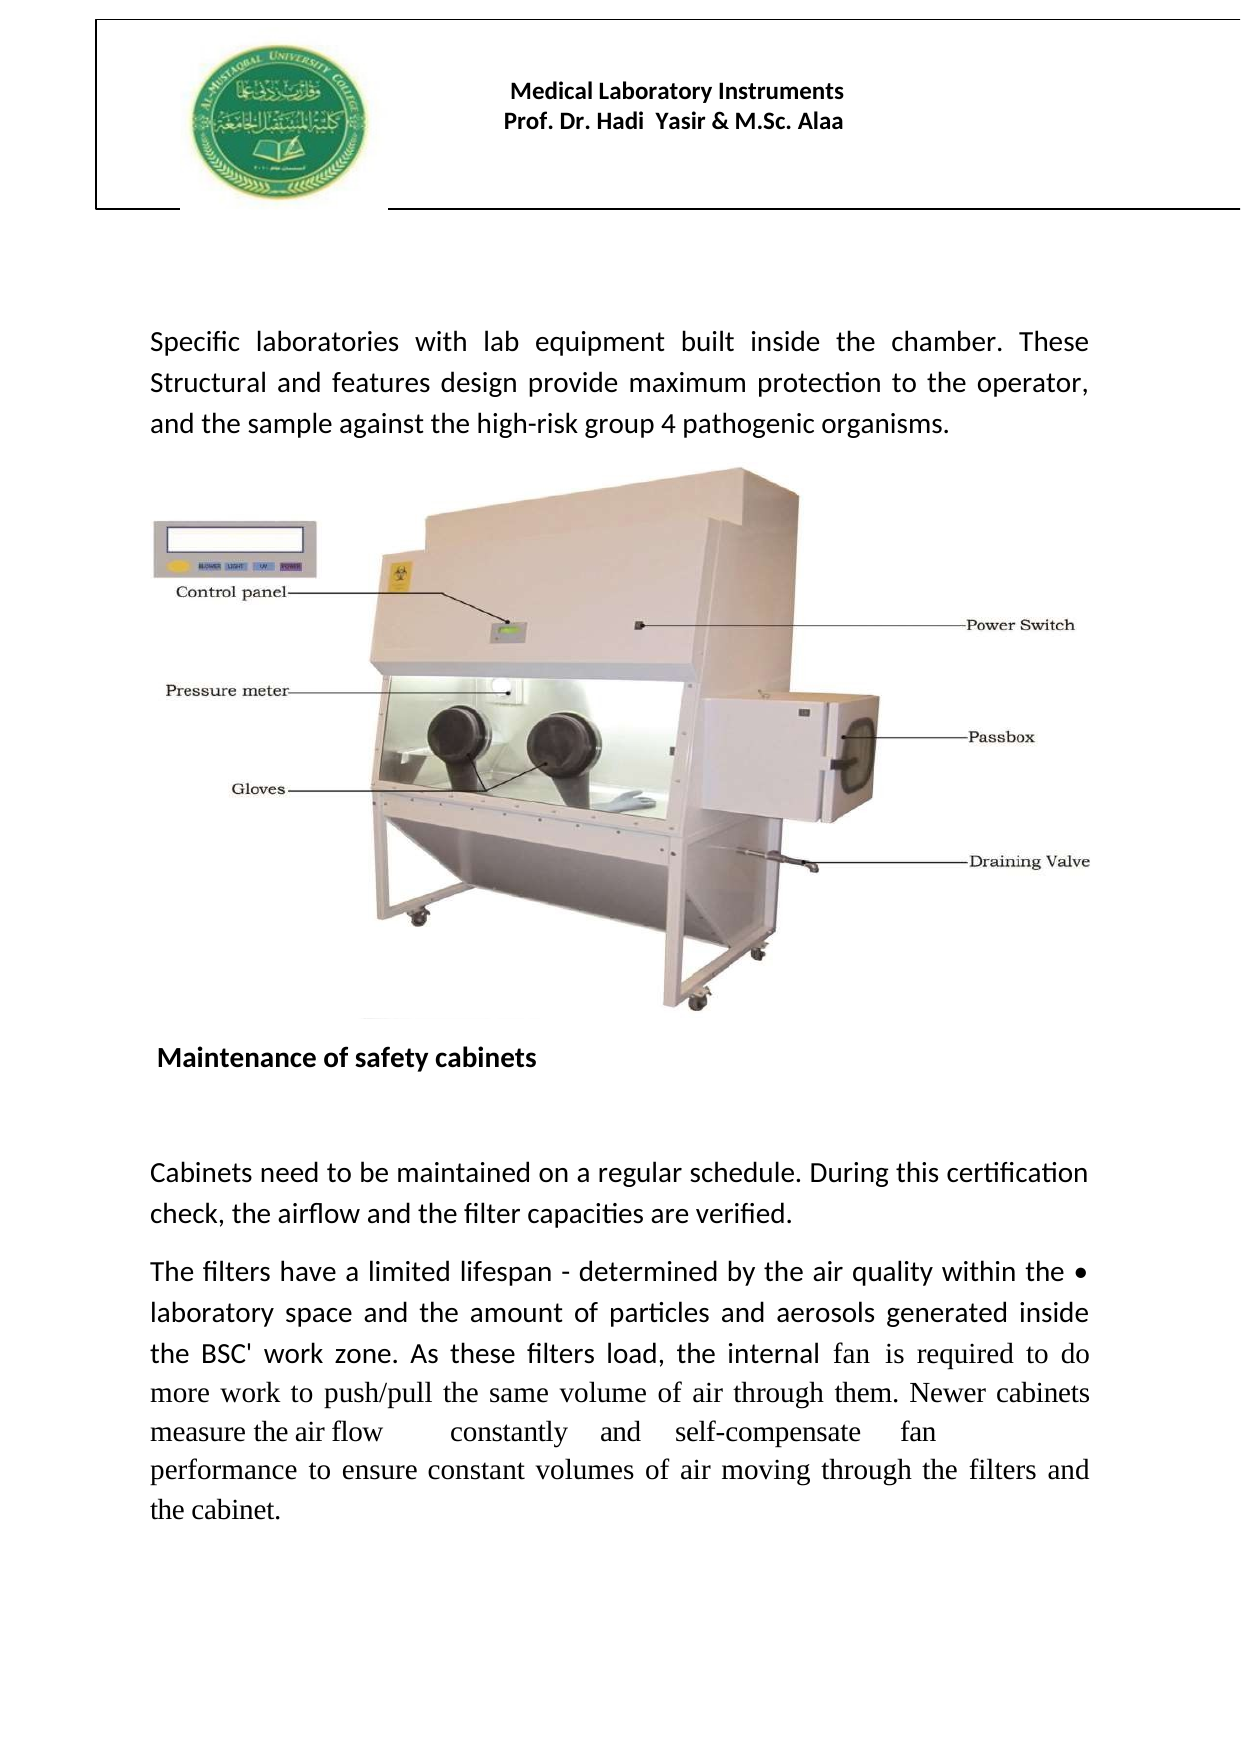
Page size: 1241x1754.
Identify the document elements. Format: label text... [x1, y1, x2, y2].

text Maintenance of safety cabinets [150, 1039, 1090, 1075]
picture [180, 27, 388, 210]
text The filters have a limited lifespan - determined by the air quality within the • laboratory space and the amount of particles and aerosols generated inside the BSC' work zone. As these filters load, the internal fan is required to do more work to push/pull the same volume of air through them. Newer cabinets measure the air flow constantly and self-compensate fan performance to ensure constant volumes of air moving through the filters and the cabinet. [150, 1253, 1090, 1527]
picture [150, 462, 1091, 1019]
text Cabinets need to be maintained on a regular schedule. During this certification check, the airflow and the filter capacities are verified. [150, 1154, 1090, 1231]
text Specific laboratories with lab equipment built inside the chamber. These Structural and features design provide maximum protection to the operator, and the sample against the high-risk group 4 pathogenic organisms. [150, 323, 1090, 440]
